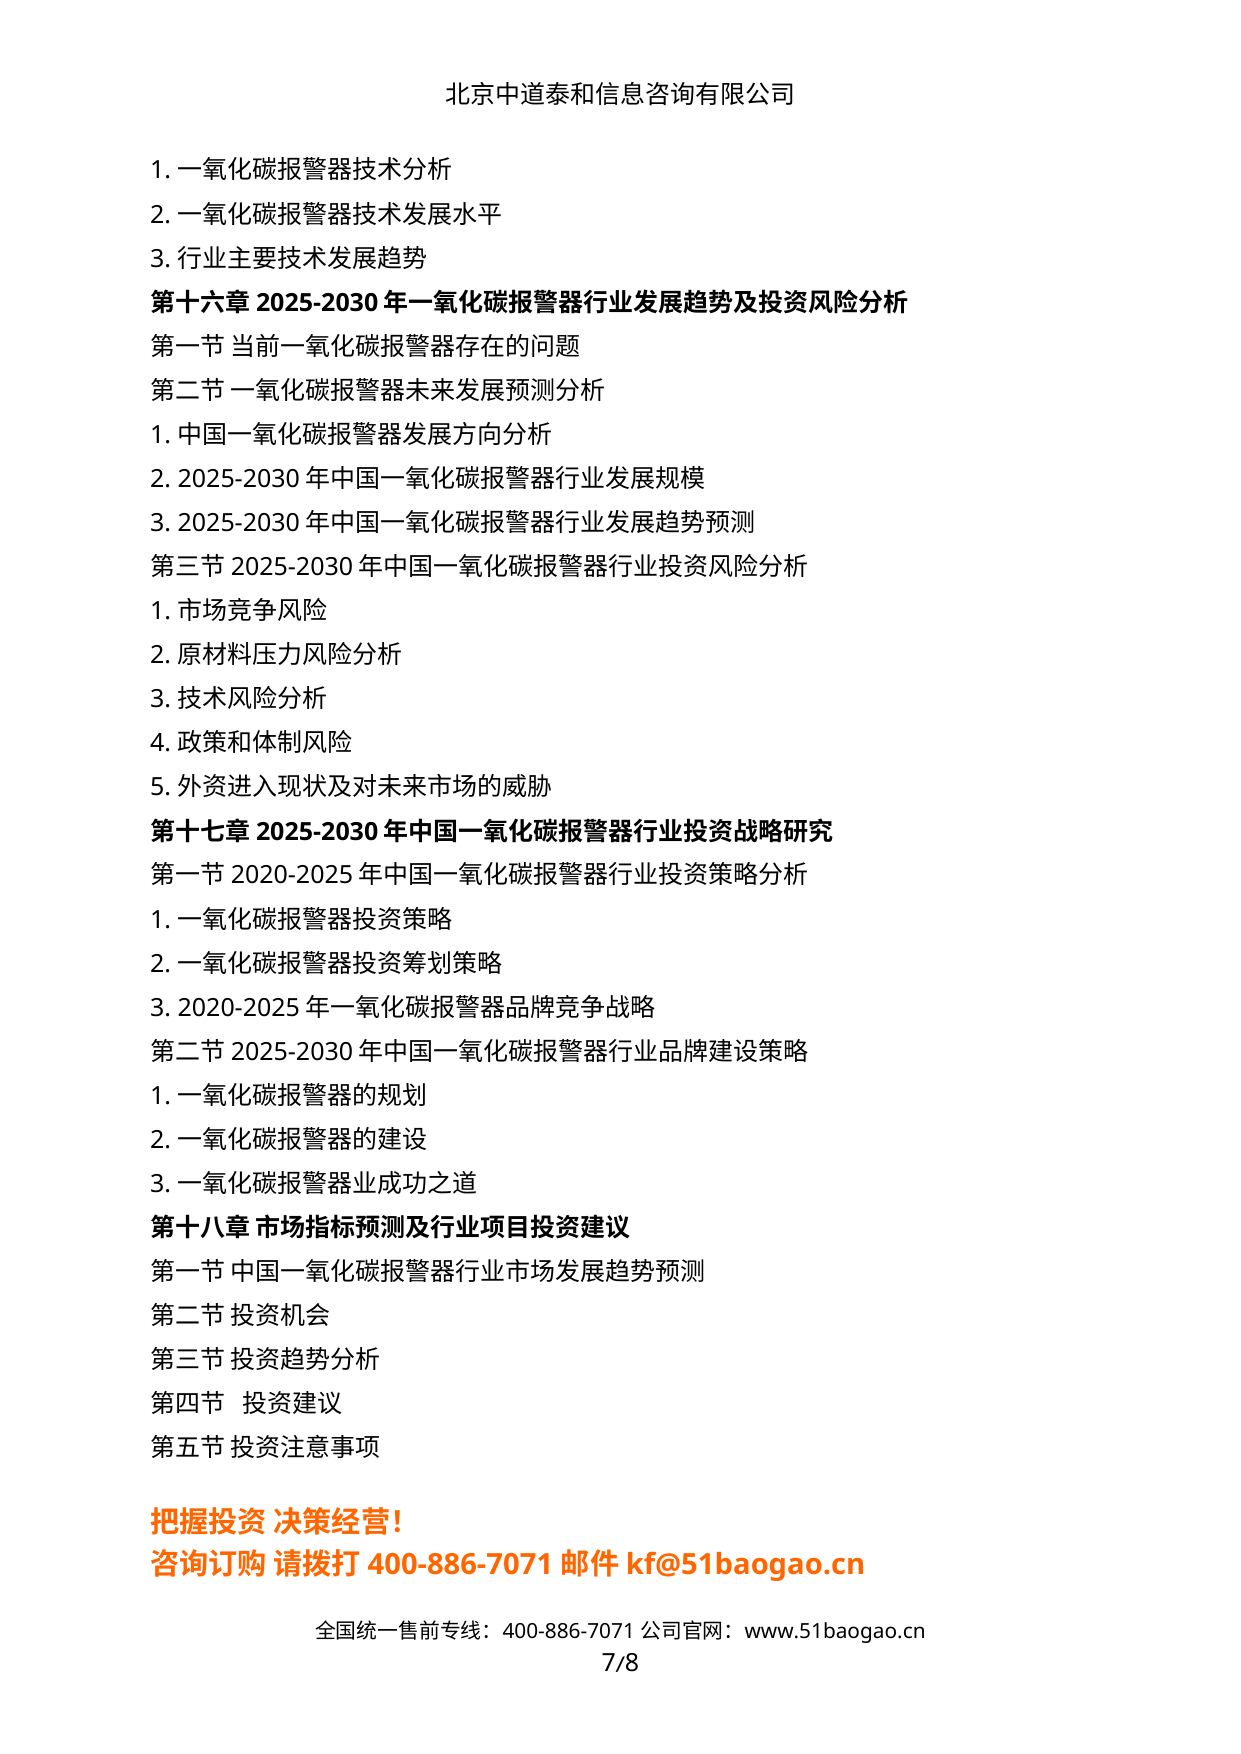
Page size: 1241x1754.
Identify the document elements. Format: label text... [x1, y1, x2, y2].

text 3. 2025-2030年中国一氧化碳报警器行业发展趋势预测 [150, 502, 1090, 539]
text 2. 原材料压力风险分析 [150, 635, 1090, 671]
text 1. 市场竞争风险 [150, 591, 1090, 627]
text 2. 一氧化碳报警器技术发展水平 [150, 194, 1090, 230]
text 第十六章 2025-2030年一氧化碳报警器行业发展趋势及投资风险分析 [150, 282, 1090, 318]
text 第一节 当前一氧化碳报警器存在的问题 [150, 326, 1090, 362]
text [150, 1464, 1090, 1583]
text 1. 中国一氧化碳报警器发展方向分析 [150, 414, 1090, 451]
text 5. 外资进入现状及对未来市场的威胁 [150, 767, 1090, 803]
text 3. 一氧化碳报警器业成功之道 [150, 1163, 1090, 1200]
text 第三节 2025-2030年中国一氧化碳报警器行业投资风险分析 [150, 547, 1090, 583]
text 第五节 投资注意事项 [150, 1428, 1090, 1464]
text 第二节 投资机会 [150, 1296, 1090, 1332]
text 4. 政策和体制风险 [150, 723, 1090, 759]
text 2. 2025-2030年中国一氧化碳报警器行业发展规模 [150, 458, 1090, 495]
text 1. 一氧化碳报警器投资策略 [150, 899, 1090, 935]
text 第十八章 市场指标预测及行业项目投资建议 [150, 1207, 1090, 1244]
text 2. 一氧化碳报警器的建设 [150, 1119, 1090, 1156]
text 1. 一氧化碳报警器的规划 [150, 1075, 1090, 1112]
text 3. 技术风险分析 [150, 679, 1090, 715]
text 第一节 2020-2025年中国一氧化碳报警器行业投资策略分析 [150, 855, 1090, 891]
text 第三节 投资趋势分析 [150, 1340, 1090, 1376]
text 第二节 2025-2030年中国一氧化碳报警器行业品牌建设策略 [150, 1031, 1090, 1067]
text 第一节 中国一氧化碳报警器行业市场发展趋势预测 [150, 1252, 1090, 1288]
text 1. 一氧化碳报警器技术分析 [150, 150, 1090, 186]
text 第四节 投资建议 [150, 1384, 1090, 1420]
text 3. 行业主要技术发展趋势 [150, 238, 1090, 274]
text 3. 2020-2025年一氧化碳报警器品牌竞争战略 [150, 987, 1090, 1023]
text 2. 一氧化碳报警器投资筹划策略 [150, 943, 1090, 979]
text 第十七章 2025-2030年中国一氧化碳报警器行业投资战略研究 [150, 811, 1090, 847]
text 第二节 一氧化碳报警器未来发展预测分析 [150, 370, 1090, 407]
